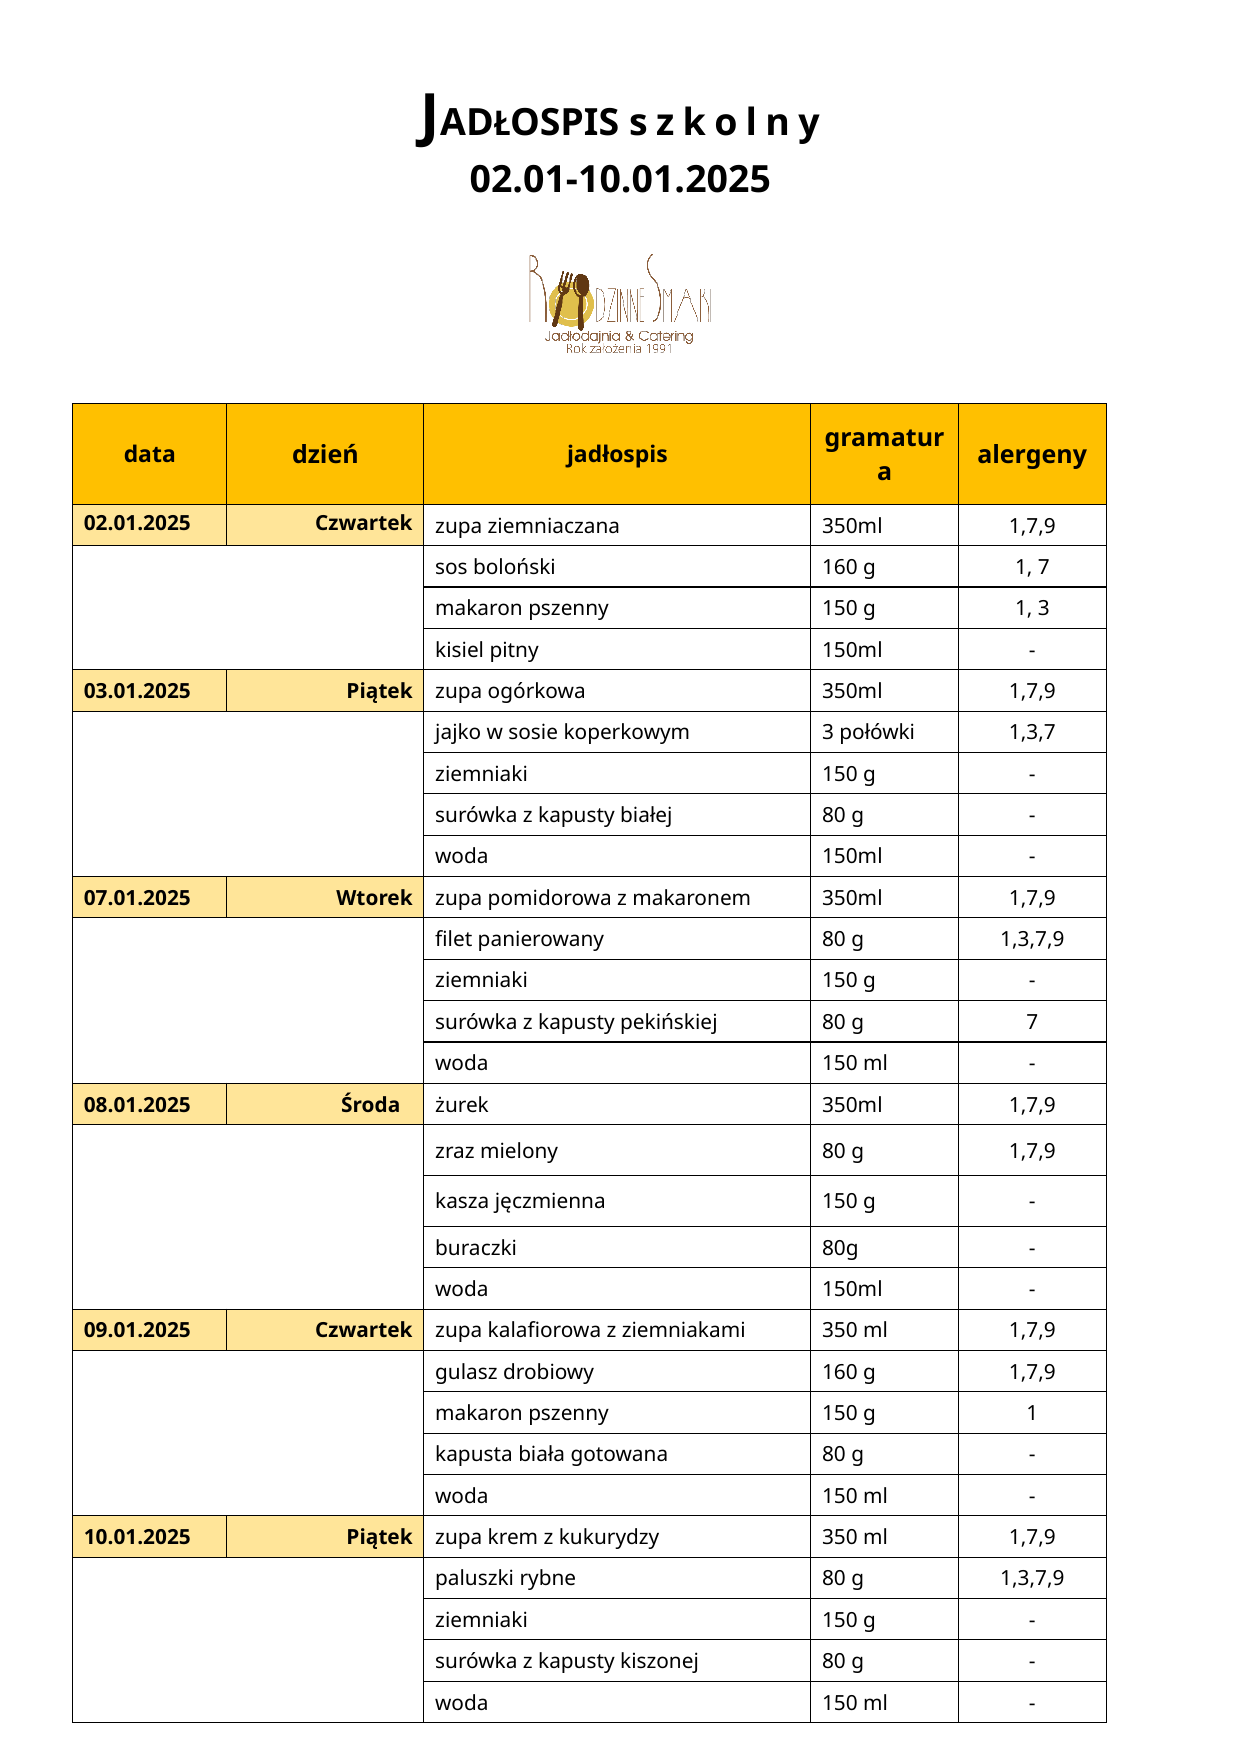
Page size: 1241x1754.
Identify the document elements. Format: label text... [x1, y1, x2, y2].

table_cell ziemniaki [424, 960, 810, 1000]
table_cell 08.01.2025 [73, 1084, 226, 1124]
table_cell 3 połówki [811, 712, 958, 752]
table_cell - [959, 1475, 1106, 1515]
table_cell 80 g [811, 794, 958, 834]
table_cell - [959, 753, 1106, 793]
table_cell 150 ml [811, 1682, 958, 1722]
table_cell 07.01.2025 [73, 877, 226, 917]
table_cell buraczki [424, 1227, 810, 1267]
table_cell 7 [959, 1001, 1106, 1041]
table_cell 1,7,9 [959, 1084, 1106, 1124]
table_cell [73, 712, 423, 876]
table_cell gulasz drobiowy [424, 1351, 810, 1391]
table_cell zupa kalafiorowa z ziemniakami [424, 1310, 810, 1350]
table_cell 80g [811, 1227, 958, 1267]
table_cell zupa ogórkowa [424, 670, 810, 711]
table_cell [73, 546, 423, 669]
table_cell woda [424, 1268, 810, 1308]
table_cell paluszki rybne [424, 1558, 810, 1598]
table_cell 150 ml [811, 1475, 958, 1515]
table_cell 1,7,9 [959, 1310, 1106, 1350]
table_cell Środa [227, 1084, 423, 1124]
table_cell 80 g [811, 1001, 958, 1041]
table_cell 160 g [811, 1351, 958, 1391]
table_cell - [959, 1268, 1106, 1308]
table_cell makaron pszenny [424, 1392, 810, 1432]
table_cell 1,7,9 [959, 877, 1106, 917]
table_cell - [959, 1227, 1106, 1267]
table_cell 03.01.2025 [73, 670, 226, 711]
table_cell 02.01.2025 [73, 505, 226, 545]
table_cell woda [424, 1475, 810, 1515]
table_cell - [959, 794, 1106, 834]
table_cell ziemniaki [424, 1599, 810, 1639]
table_header data [73, 404, 226, 504]
table_cell 1,7,9 [959, 1125, 1106, 1175]
table_cell 80 g [811, 918, 958, 959]
table_cell zupa krem z kukurydzy [424, 1516, 810, 1557]
table_cell jajko w sosie koperkowym [424, 712, 810, 752]
table_cell - [959, 1682, 1106, 1722]
table_cell Piątek [227, 1516, 423, 1557]
table_cell filet panierowany [424, 918, 810, 959]
table_cell 150 g [811, 753, 958, 793]
table_cell kasza jęczmienna [424, 1176, 810, 1226]
table_cell 1,7,9 [959, 505, 1106, 545]
table_cell Czwartek [227, 1310, 423, 1350]
table_cell Piątek [227, 670, 423, 711]
table_cell zraz mielony [424, 1125, 810, 1175]
table_cell - [959, 1640, 1106, 1681]
table_header dzień [227, 404, 423, 504]
table_cell 350ml [811, 505, 958, 545]
table_cell surówka z kapusty białej [424, 794, 810, 834]
table_cell 350ml [811, 670, 958, 711]
table_cell 150ml [811, 1268, 958, 1308]
table_cell 1,3,7,9 [959, 918, 1106, 959]
table_cell 1,7,9 [959, 670, 1106, 711]
table_cell 09.01.2025 [73, 1310, 226, 1350]
table_cell kisiel pitny [424, 629, 810, 669]
table_cell surówka z kapusty pekińskiej [424, 1001, 810, 1041]
table_cell ziemniaki [424, 753, 810, 793]
text 02.01-10.01.2025 [118, 153, 1122, 204]
table_cell 80 g [811, 1558, 958, 1598]
table_cell [73, 1351, 423, 1515]
table_cell sos boloński [424, 546, 810, 586]
table_cell 1,7,9 [959, 1516, 1106, 1557]
table_cell [73, 1681, 423, 1722]
table_cell [73, 1125, 423, 1308]
table_cell - [959, 629, 1106, 669]
table_cell Czwartek [227, 505, 423, 545]
table_cell - [959, 1043, 1106, 1083]
table_cell 150 g [811, 588, 958, 628]
table_cell 80 g [811, 1434, 958, 1474]
picture [529, 254, 711, 353]
table_cell woda [424, 836, 810, 876]
table_cell 150 g [811, 1599, 958, 1639]
table_cell - [959, 836, 1106, 876]
table_cell - [959, 1599, 1106, 1639]
table_cell 1,3,7 [959, 712, 1106, 752]
table_cell 80 g [811, 1125, 958, 1175]
table_cell [73, 918, 423, 1083]
table_cell - [959, 960, 1106, 1000]
table_header gramatura [811, 404, 958, 504]
table_cell 150 g [811, 1176, 958, 1226]
table_cell 150ml [811, 836, 958, 876]
table_cell 150 ml [811, 1043, 958, 1083]
table_cell 350ml [811, 1084, 958, 1124]
table_cell 1,3,7,9 [959, 1558, 1106, 1598]
table_cell 150 g [811, 1392, 958, 1432]
table_cell 80 g [811, 1640, 958, 1681]
table_header alergeny [959, 404, 1106, 504]
table_cell Wtorek [227, 877, 423, 917]
table_cell makaron pszenny [424, 588, 810, 628]
table_cell kapusta biała gotowana [424, 1434, 810, 1474]
table_header jadłospis [424, 404, 810, 504]
table_cell woda [424, 1682, 810, 1722]
table_cell 1,7,9 [959, 1351, 1106, 1391]
table_cell woda [424, 1043, 810, 1083]
table_cell 1 [959, 1392, 1106, 1432]
table_cell 1, 7 [959, 546, 1106, 586]
table_cell 150ml [811, 629, 958, 669]
table_cell 350 ml [811, 1516, 958, 1557]
table_cell 160 g [811, 546, 958, 586]
table_cell zupa pomidorowa z makaronem [424, 877, 810, 917]
table_cell zupa ziemniaczana [424, 505, 810, 545]
table_cell 350 ml [811, 1310, 958, 1350]
table_cell 150 g [811, 960, 958, 1000]
table_cell 10.01.2025 [73, 1516, 226, 1557]
table_cell - [959, 1434, 1106, 1474]
text JADŁOSPIS szkolny [118, 73, 1122, 153]
table_cell 1, 3 [959, 588, 1106, 628]
table_cell [73, 1558, 423, 1681]
table_cell surówka z kapusty kiszonej [424, 1640, 810, 1681]
table_cell - [959, 1176, 1106, 1226]
table_cell 350ml [811, 877, 958, 917]
table_cell żurek [424, 1084, 810, 1124]
